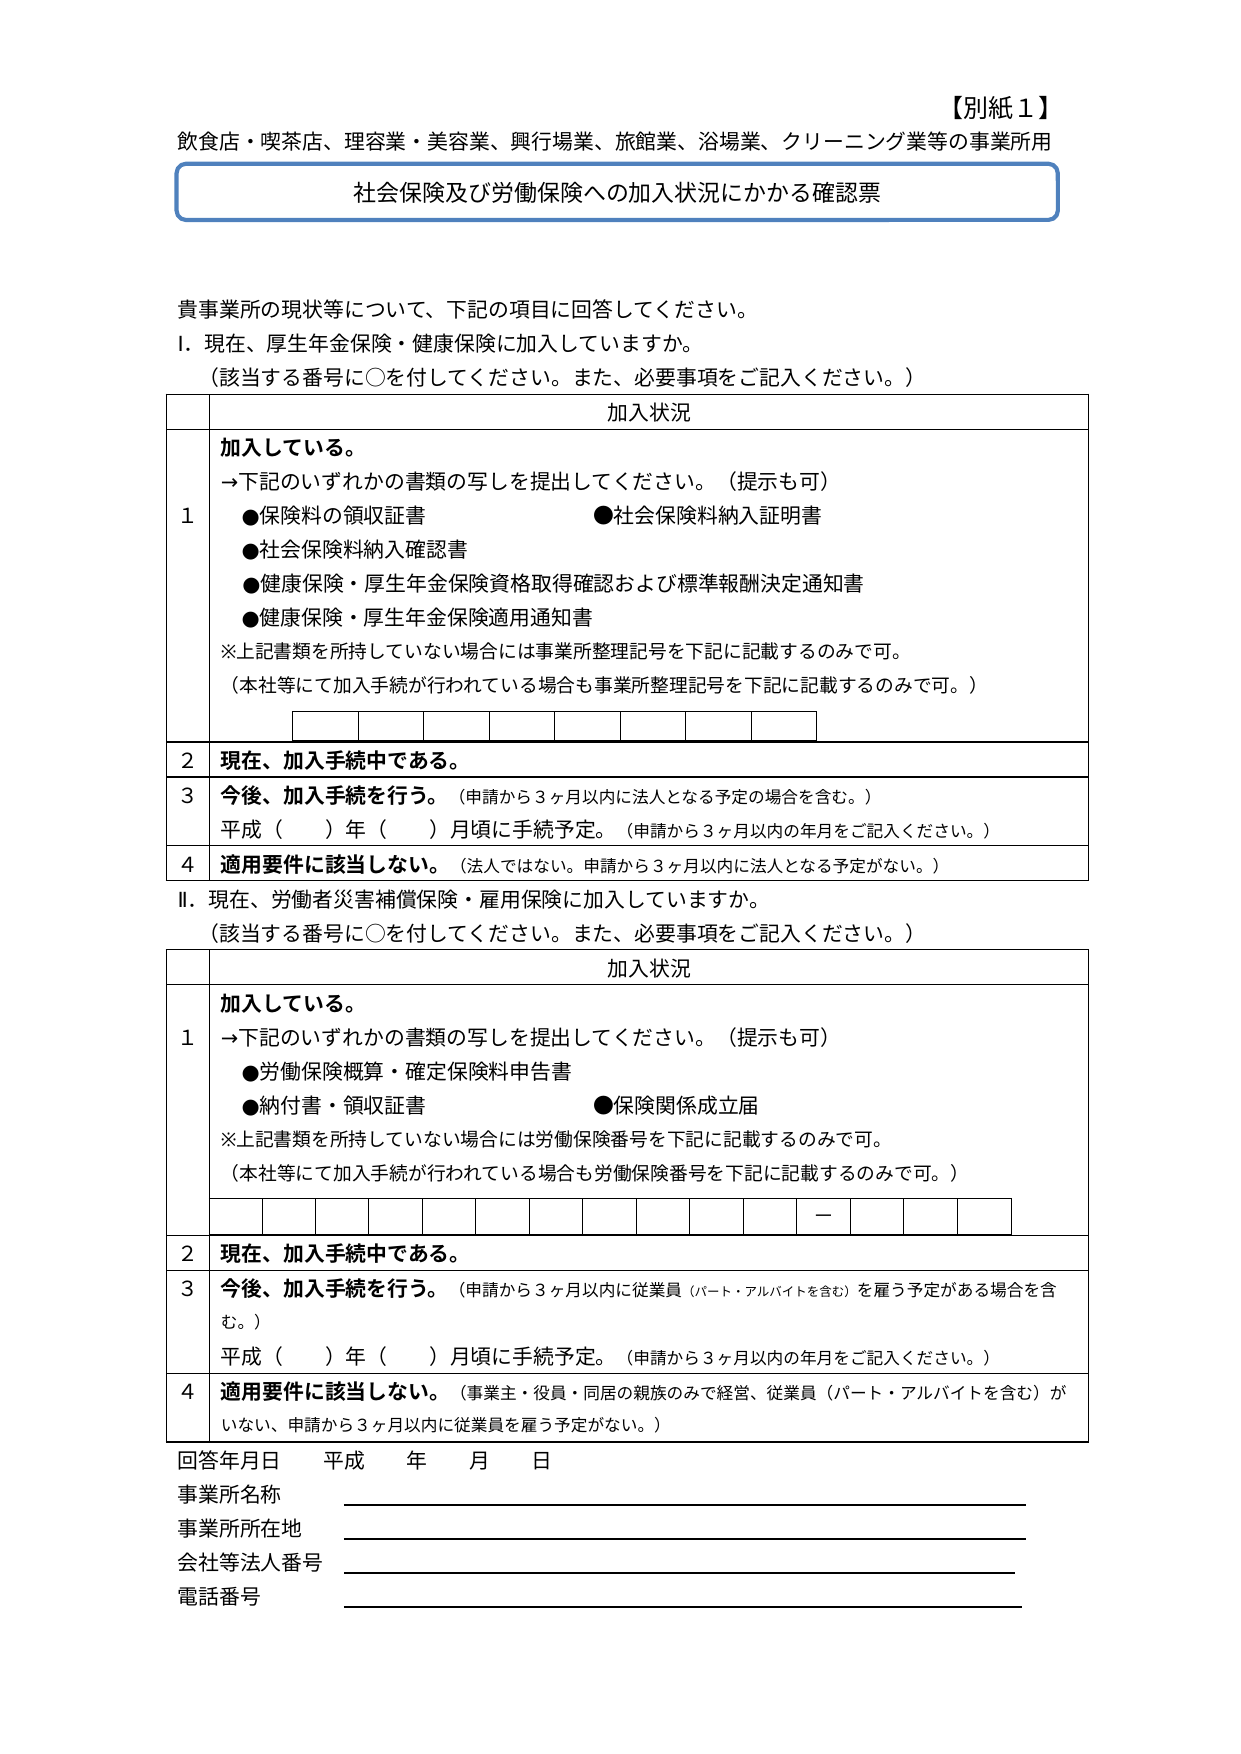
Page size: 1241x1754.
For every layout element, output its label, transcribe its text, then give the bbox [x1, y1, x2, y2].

table_cell ４ [167, 846, 209, 880]
table_cell ４ [167, 1374, 209, 1441]
text （該当する番号に○を付してください。また、必要事項をご記入ください。） [177, 359, 1063, 393]
table_header 加入状況 [210, 395, 1088, 428]
table_cell 適用要件に該当しない。（法人ではない。申請から３ヶ月以内に法人となる予定がない。） [210, 846, 1088, 880]
text 会社等法人番号 [177, 1544, 1063, 1578]
text 電話番号 [177, 1578, 1063, 1612]
text Ⅱ．現在、労働者災害補償保険・雇用保険に加入していますか。 [177, 881, 1063, 915]
text 貴事業所の現状等について、下記の項目に回答してください。 [177, 292, 1063, 326]
text 事業所名称 [177, 1476, 1063, 1510]
text 回答年月日 平成 年 月 日 [177, 1443, 1063, 1476]
table_cell 今後、加入手続を行う。（申請から３ヶ月以内に従業員（パート・アルバイトを含む）を雇う予定がある場合を含む。） 平成（ ）年（ ）月頃に手続予定。（申請から３ヶ月以内の年月をご記入ください。） [210, 1271, 1088, 1372]
table_cell 適用要件に該当しない。（事業主・役員・同居の親族のみで経営、従業員（パート・アルバイトを含む）がいない、申請から３ヶ月以内に従業員を雇う予定がない。） [210, 1374, 1088, 1441]
table_cell 現在、加入手続中である。 [210, 1236, 1088, 1269]
table_cell １ [167, 985, 209, 1234]
text （該当する番号に○を付してください。また、必要事項をご記入ください。） [177, 915, 1063, 949]
table_cell 加入している。 →下記のいずれかの書類の写しを提出してください。（提示も可） ●労働保険概算・確定保険料申告書 ●納付書・領収証書 ●保険関係成立届 ※上記書類を所持していない場合には労働保険番号を下記に記載するのみで可。 （本社等にて加入手続が行われている場合も労働保険番号を下記に記載するのみで可。） [210, 985, 1088, 1234]
text 事業所所在地 [177, 1510, 1063, 1544]
table_header [167, 395, 209, 428]
table_cell 加入している。 →下記のいずれかの書類の写しを提出してください。（提示も可） ●保険料の領収証書 ●社会保険料納入証明書 ●社会保険料納入確認書 ●健康保険・厚生年金保険資格取得確認および標準報酬決定通知書 ●健康保険・厚生年金保険適用通知書 ※上記書類を所持していない場合には事業所整理記号を下記に記載するのみで可。 （本社等にて加入手続が行われている場合も事業所整理記号を下記に記載するのみで可。） [210, 430, 1088, 741]
table_cell 今後、加入手続を行う。（申請から３ヶ月以内に法人となる予定の場合を含む。） 平成（ ）年（ ）月頃に手続予定。（申請から３ヶ月以内の年月をご記入ください。） [210, 778, 1088, 845]
text Ⅰ．現在、厚生年金保険・健康保険に加入していますか。 [177, 326, 1063, 359]
table_cell ３ [167, 778, 209, 845]
table_header 加入状況 [210, 950, 1088, 984]
table_cell １ [167, 430, 209, 741]
table_cell ２ [167, 1236, 209, 1269]
table_cell ３ [167, 1271, 209, 1372]
table_header [167, 950, 209, 984]
table_cell 現在、加入手続中である。 [210, 743, 1088, 776]
table_cell ２ [167, 743, 209, 776]
